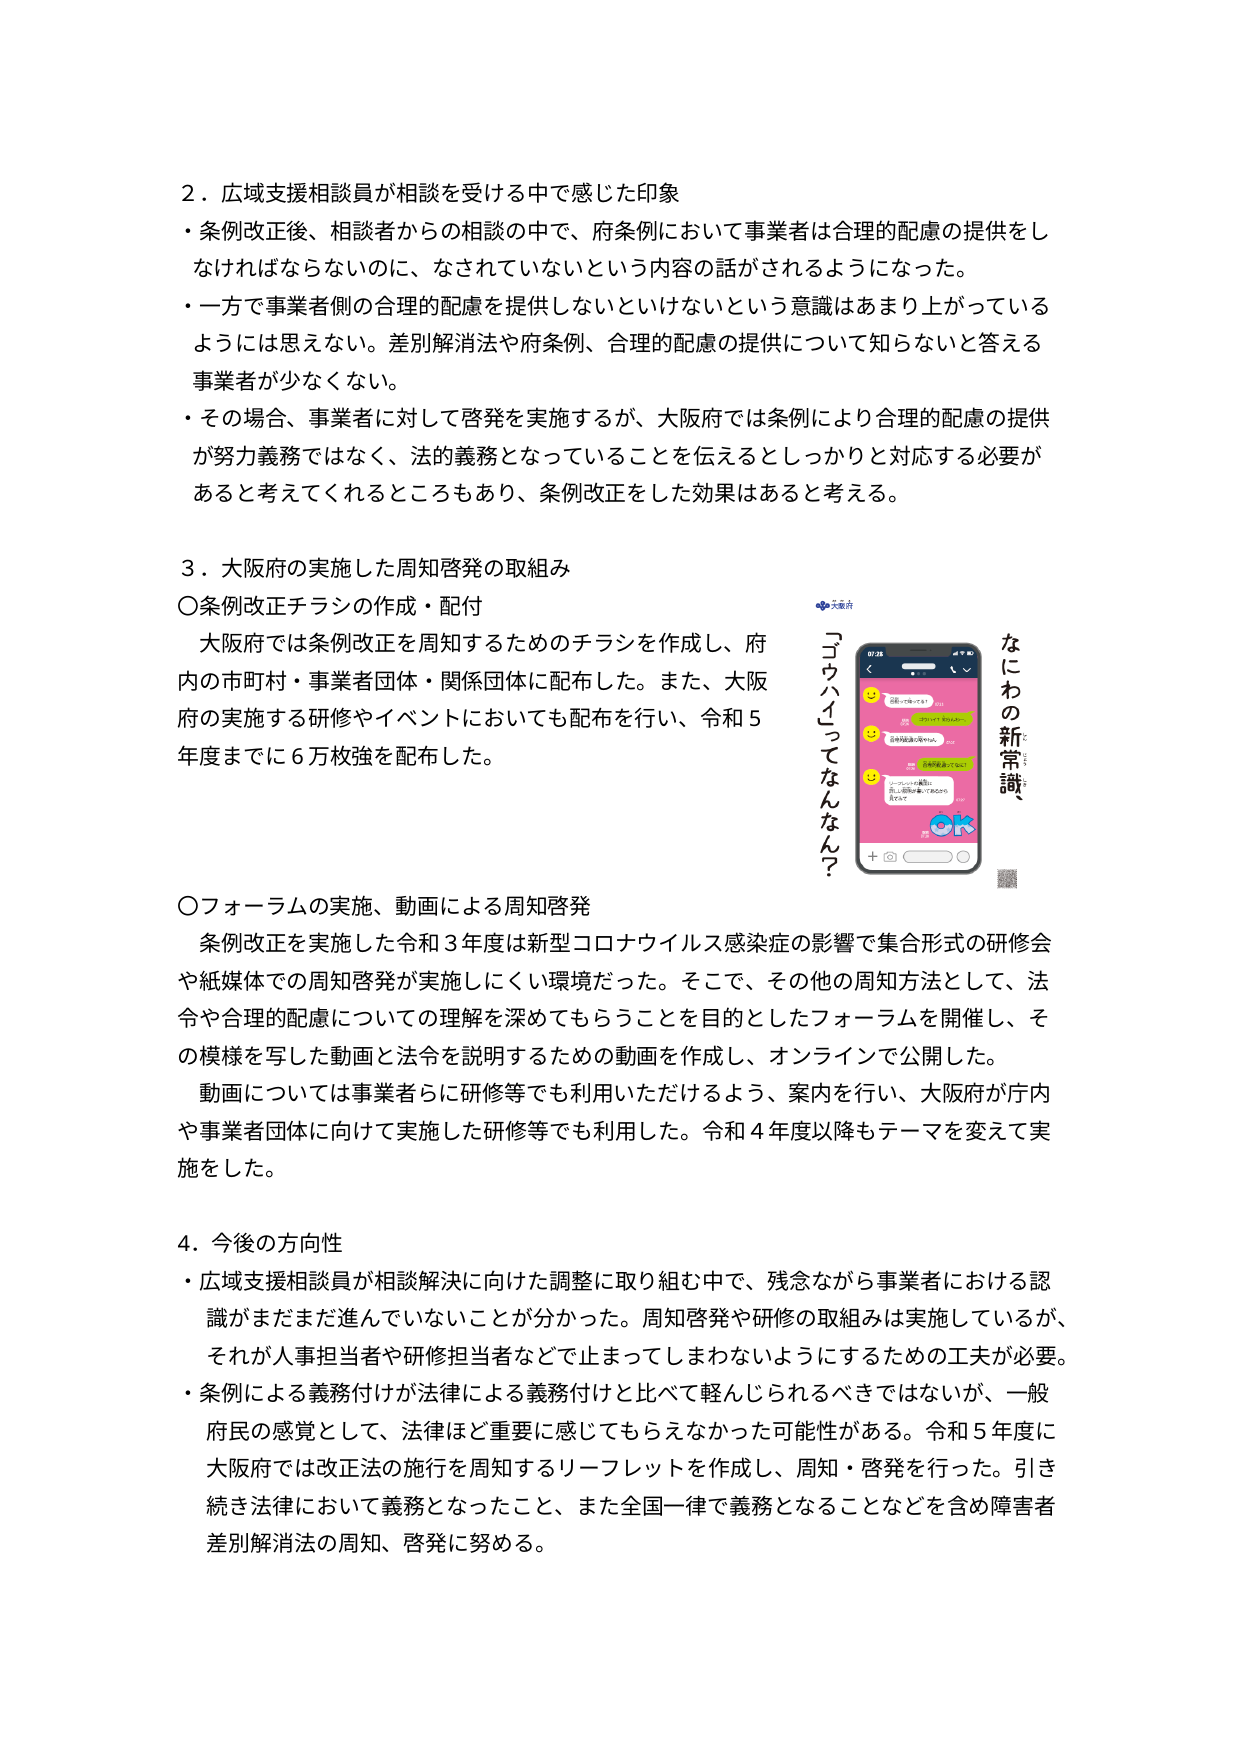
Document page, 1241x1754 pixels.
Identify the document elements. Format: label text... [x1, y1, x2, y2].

text ３．大阪府の実施した周知啓発の取組み [177, 548, 1063, 586]
text ・その場合、事業者に対して啓発を実施するが、大阪府では条例により合理的配慮の提供が努力義務ではなく、法的義務となっていることを伝えるとしっかりと対応する必要があると考えてくれるところもあり、条例改正をした効果はあると考える。 [177, 398, 1063, 511]
text 4．今後の方向性 [177, 1223, 1063, 1261]
text 〇条例改正チラシの作成・配付 [177, 586, 1063, 623]
text 〇フォーラムの実施、動画による周知啓発 [177, 886, 1063, 923]
text ２．広域支援相談員が相談を受ける中で感じた印象 [177, 173, 1063, 211]
text ・条例による義務付けが法律による義務付けと比べて軽んじられるべきではないが、一般府民の感覚として、法律ほど重要に感じてもらえなかった可能性がある。令和５年度に大阪府では改正法の施行を周知するリーフレットを作成し、周知・啓発を行った。引き続き法律において義務となったこと、また全国一律で義務となることなどを含め障害者差別解消法の周知、啓発に努める。 [177, 1373, 1063, 1561]
picture [803, 592, 1034, 904]
text 動画については事業者らに研修等でも利用いただけるよう、案内を行い、大阪府が庁内や事業者団体に向けて実施した研修等でも利用した。令和４年度以降もテーマを変えて実施をした。 [177, 1073, 1063, 1186]
text ・条例改正後、相談者からの相談の中で、府条例において事業者は合理的配慮の提供をしなければならないのに、なされていないという内容の話がされるようになった。 [177, 211, 1063, 286]
text 大阪府では条例改正を周知するためのチラシを作成し、府内の市町村・事業者団体・関係団体に配布した。また、大阪府の実施する研修やイベントにおいても配布を行い、令和5年度までに6万枚強を配布した。 [177, 623, 783, 773]
text 条例改正を実施した令和３年度は新型コロナウイルス感染症の影響で集合形式の研修会や紙媒体での周知啓発が実施しにくい環境だった。そこで、その他の周知方法として、法令や合理的配慮についての理解を深めてもらうことを目的としたフォーラムを開催し、その模様を写した動画と法令を説明するための動画を作成し、オンラインで公開した。 [177, 923, 1063, 1073]
text ・広域支援相談員が相談解決に向けた調整に取り組む中で、残念ながら事業者における認識がまだまだ進んでいないことが分かった。周知啓発や研修の取組みは実施しているが、それが人事担当者や研修担当者などで止まってしまわないようにするための工夫が必要。 [177, 1261, 1063, 1373]
text ・一方で事業者側の合理的配慮を提供しないといけないという意識はあまり上がっているようには思えない。差別解消法や府条例、合理的配慮の提供について知らないと答える事業者が少なくない。 [177, 286, 1063, 398]
